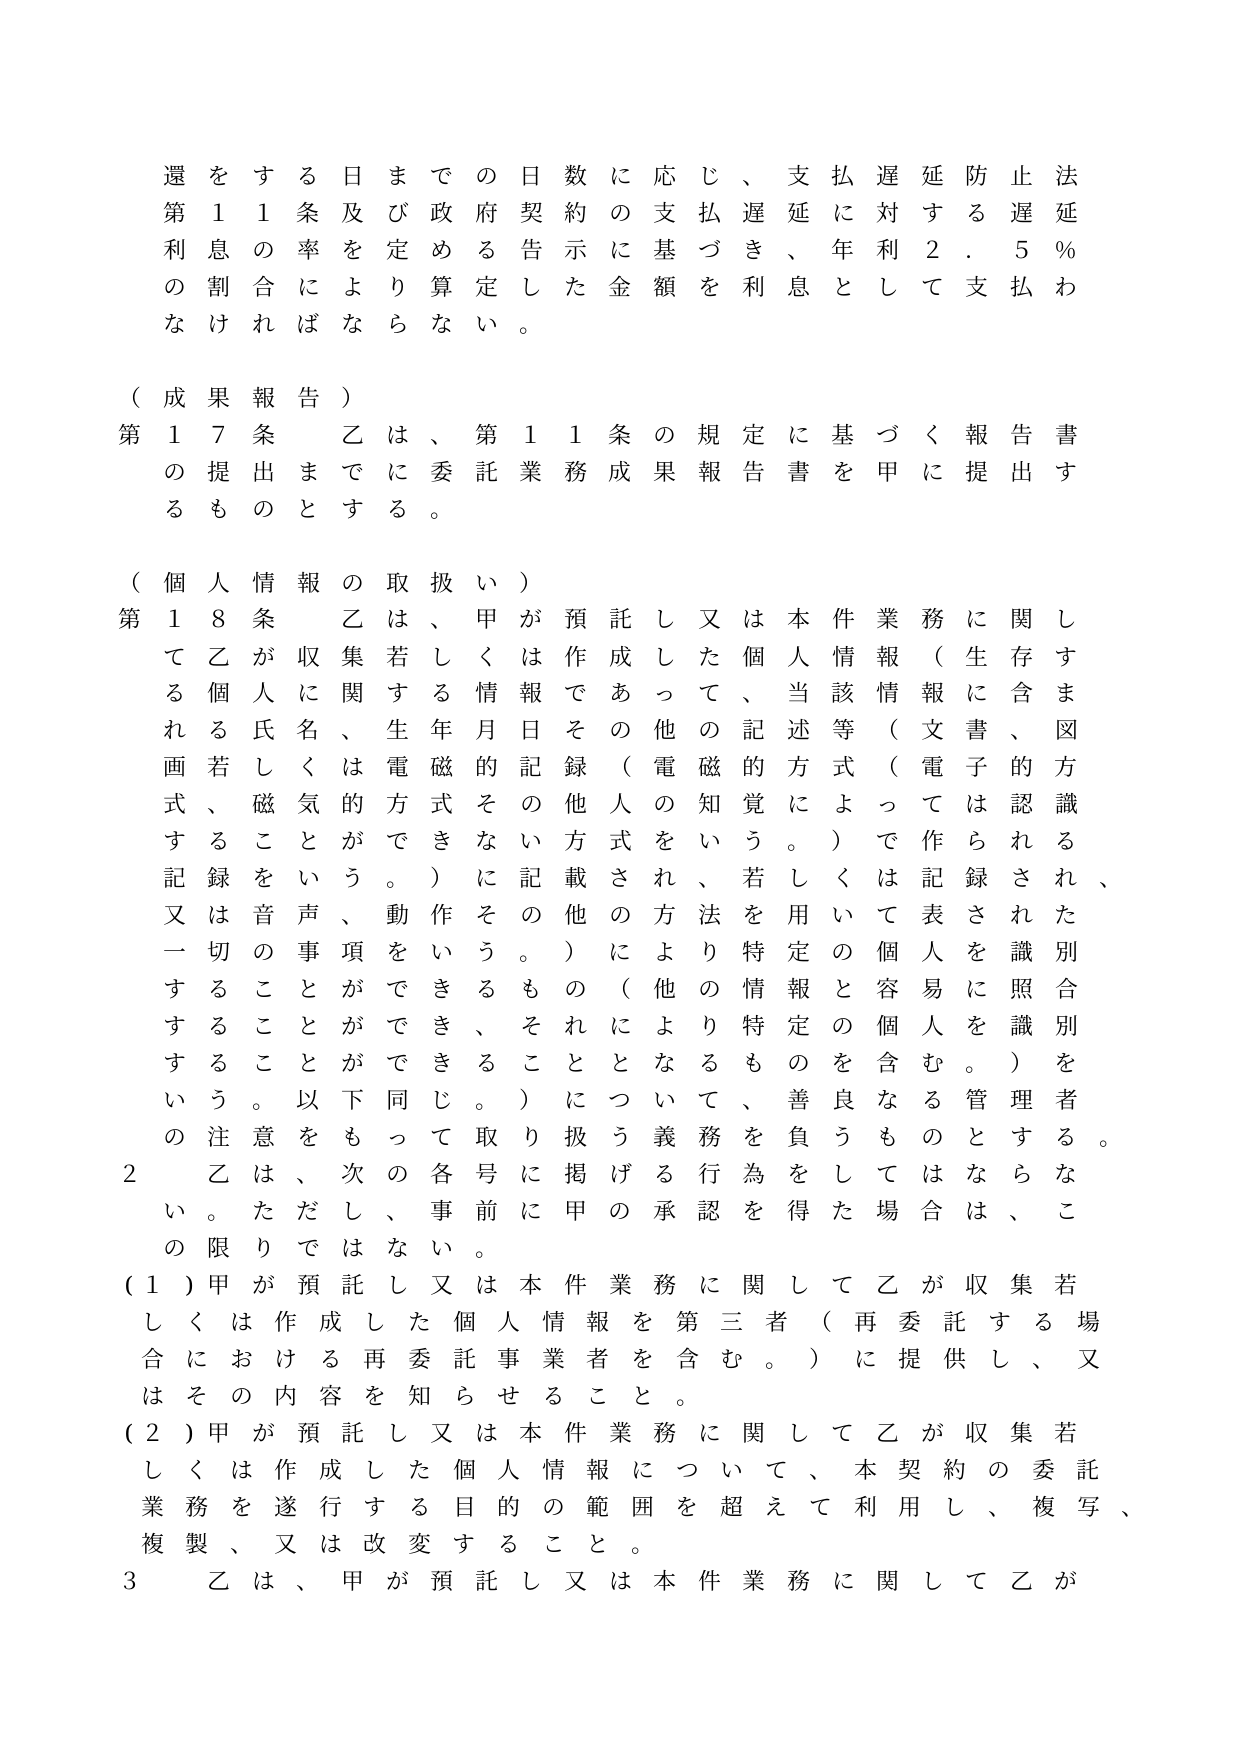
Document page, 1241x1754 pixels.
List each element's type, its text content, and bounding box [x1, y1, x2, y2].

text 第１８条 乙は、甲が預託し又は本件業務に関して乙が収集若しくは作成した個人情報（生存する個人に関する情報であって、当該情報に含まれる氏名、生年月日その他の記述等（文書、図画若しくは電磁的記録（電磁的方式（電子的方式、磁気的方式その他人の知覚によっては認識することができない方式をいう。）で作られる記録をいう。）に記載され、若しくは記録され、又は音声、動作その他の方法を用いて表された一切の事項をいう。）により特定の個人を識別することができるもの（他の情報と容易に照合することができ、それにより特定の個人を識別することができることとなるものを含む。）をいう。以下同じ。）について、善良なる管理者の注意をもって取り扱う義務を負うものとする。 [118, 599, 1122, 1154]
text (２) 甲が預託し又は本件業務に関して乙が収集若しくは作成した個人情報について、本契約の委託業務を遂行する目的の範囲を超えて利用し、複写、複製、又は改変すること。 [118, 1413, 1122, 1561]
text (１) 甲が預託し又は本件業務に関して乙が収集若しくは作成した個人情報を第三者（再委託する場合における再委託事業者を含む。）に提供し、又はその内容を知らせること。 [118, 1265, 1122, 1413]
text （成果報告） [118, 378, 1122, 415]
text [118, 1561, 1122, 1598]
text ２ 乙は、次の各号に掲げる行為をしてはならない。ただし、事前に甲の承認を得た場合は、この限りではない。 [118, 1154, 1122, 1265]
text 第１７条 乙は、第１１条の規定に基づく報告書の提出までに委託業務成果報告書を甲に提出するものとする。 [118, 415, 1122, 526]
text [118, 156, 1122, 341]
text （個人情報の取扱い） [118, 563, 1122, 599]
